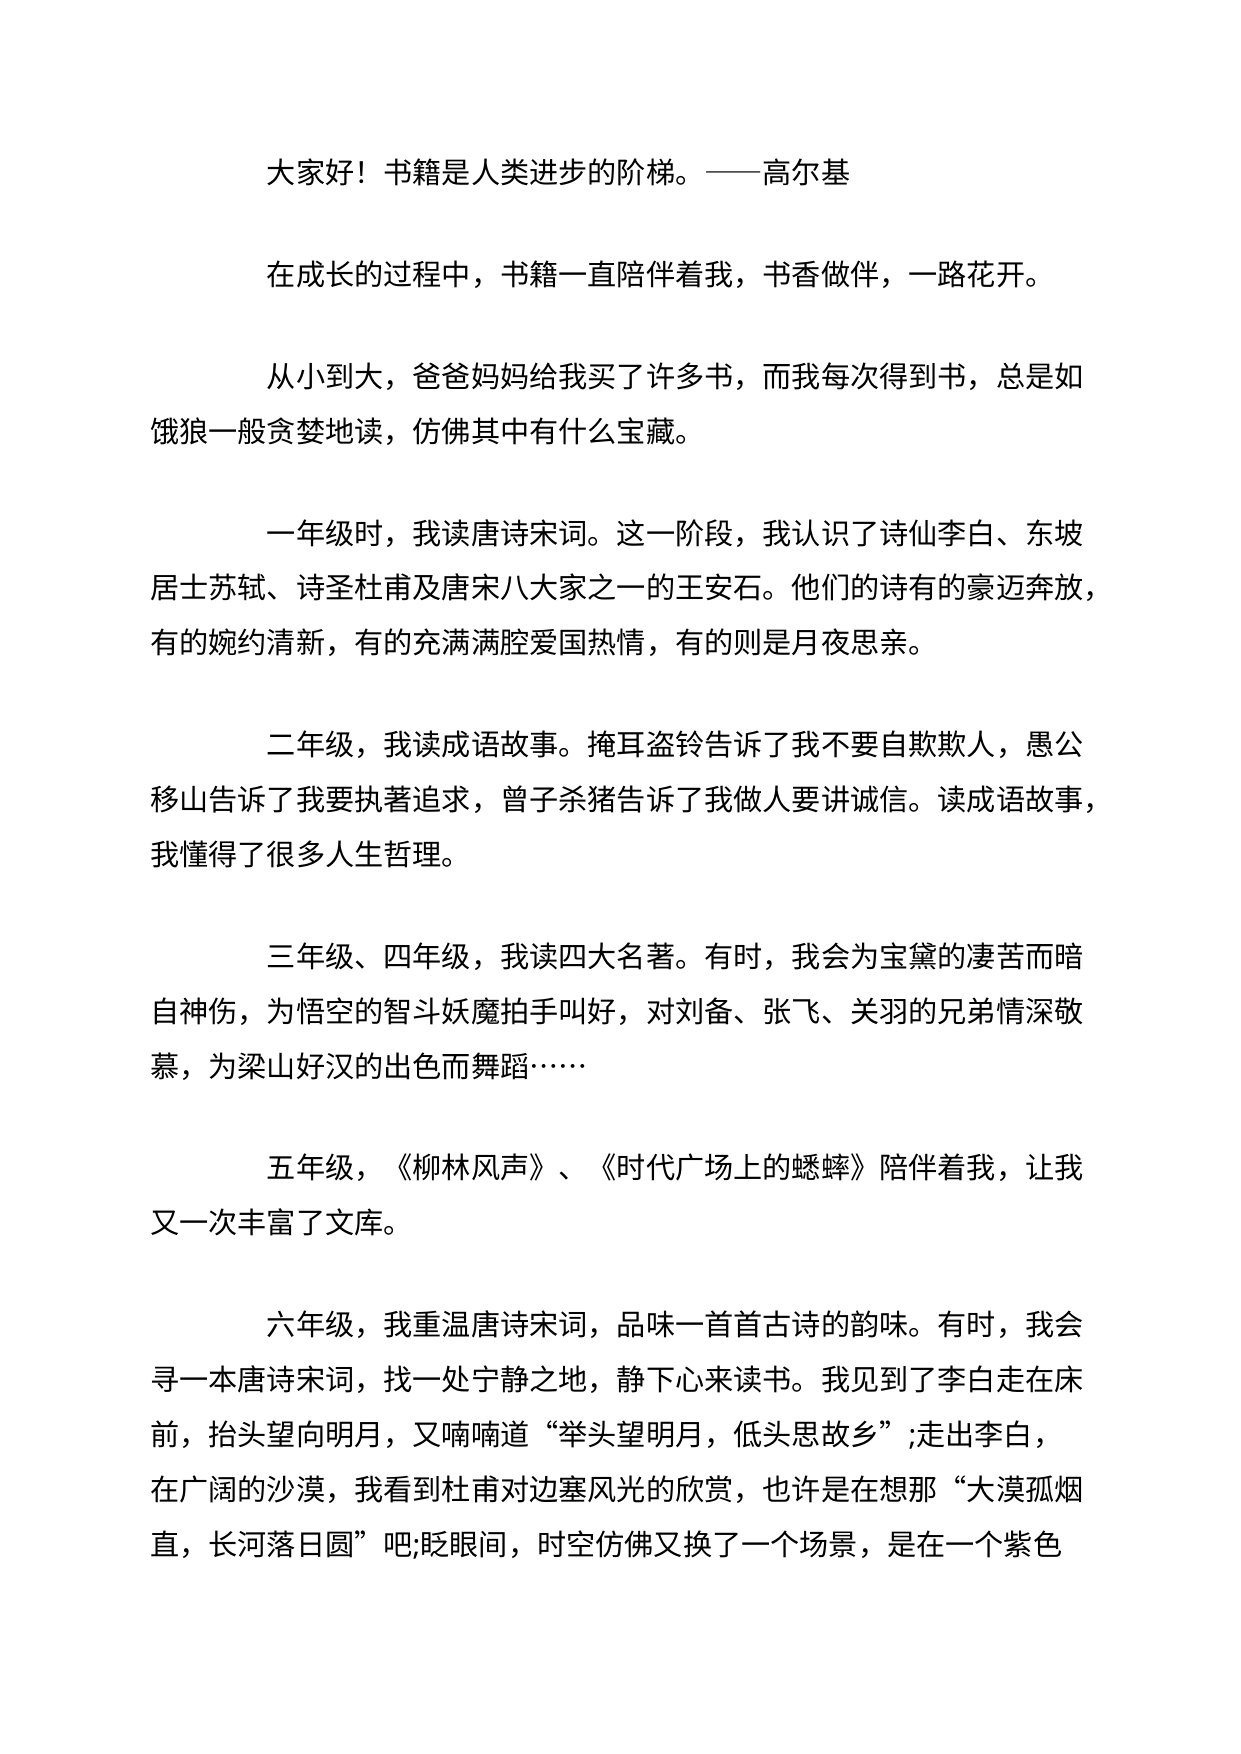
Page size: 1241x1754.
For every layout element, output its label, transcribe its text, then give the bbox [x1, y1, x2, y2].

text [150, 1302, 1090, 1564]
text 从小到大，爸爸妈妈给我买了许多书，而我每次得到书，总是如饿狼一般贪婪地读，仿佛其中有什么宝藏。 [150, 353, 1090, 451]
text 二年级，我读成语故事。掩耳盗铃告诉了我不要自欺欺人，愚公移山告诉了我要执著追求，曾子杀猪告诉了我做人要讲诚信。读成语故事，我懂得了很多人生哲理。 [150, 722, 1090, 874]
text 一年级时，我读唐诗宋词。这一阶段，我认识了诗仙李白、东坡居士苏轼、诗圣杜甫及唐宋八大家之一的王安石。他们的诗有的豪迈奔放，有的婉约清新，有的充满满腔爱国热情，有的则是月夜思亲。 [150, 510, 1090, 662]
text 在成长的过程中，书籍一直陪伴着我，书香做伴，一路花开。 [150, 252, 1090, 294]
text 大家好！书籍是人类进步的阶梯。——高尔基 [150, 150, 1090, 192]
text 三年级、四年级，我读四大名著。有时，我会为宝黛的凄苦而暗自神伤，为悟空的智斗妖魔拍手叫好，对刘备、张飞、关羽的兄弟情深敬慕，为梁山好汉的出色而舞蹈…… [150, 933, 1090, 1085]
text 五年级，《柳林风声》、《时代广场上的蟋蟀》陪伴着我，让我又一次丰富了文库。 [150, 1145, 1090, 1242]
